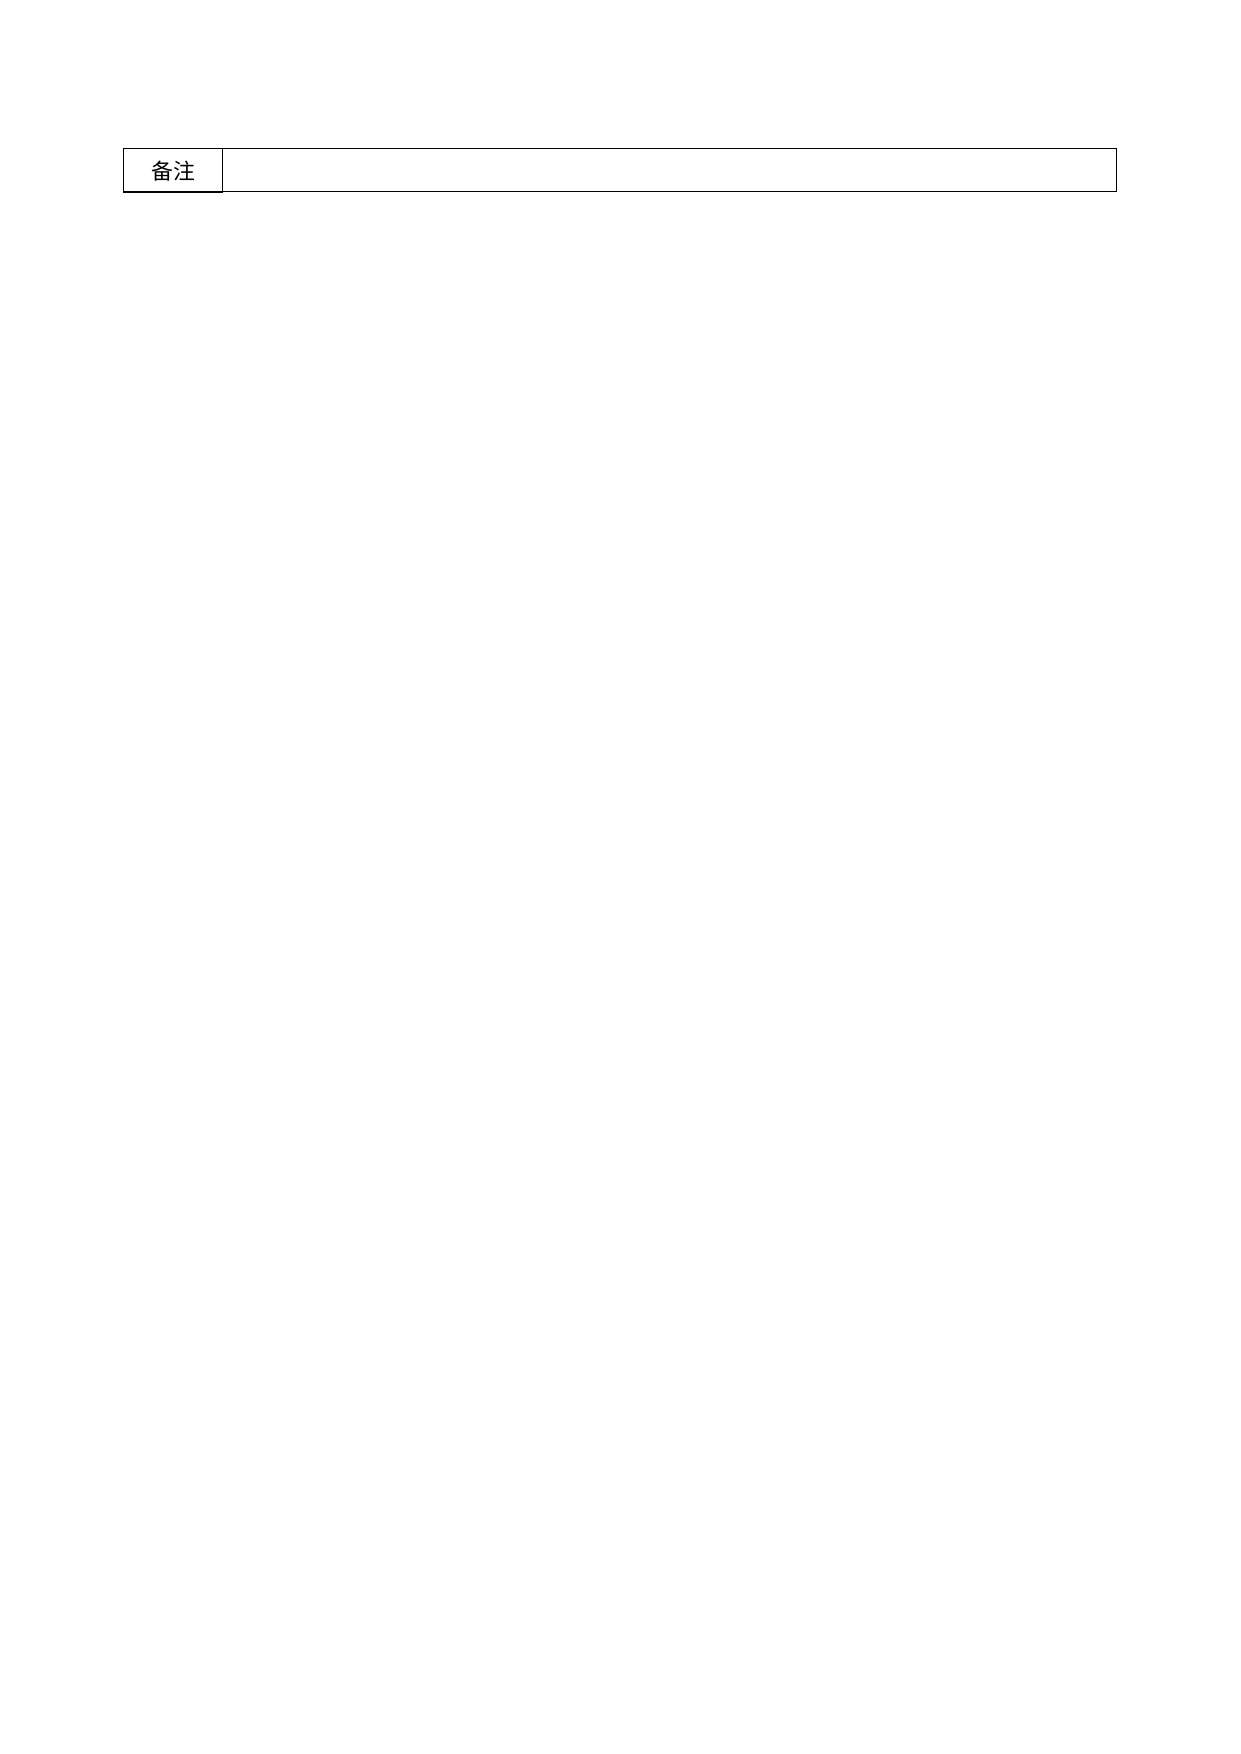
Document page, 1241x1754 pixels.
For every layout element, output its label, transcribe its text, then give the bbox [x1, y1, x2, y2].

table_cell [223, 149, 1116, 191]
table_cell 备注 [124, 149, 222, 191]
